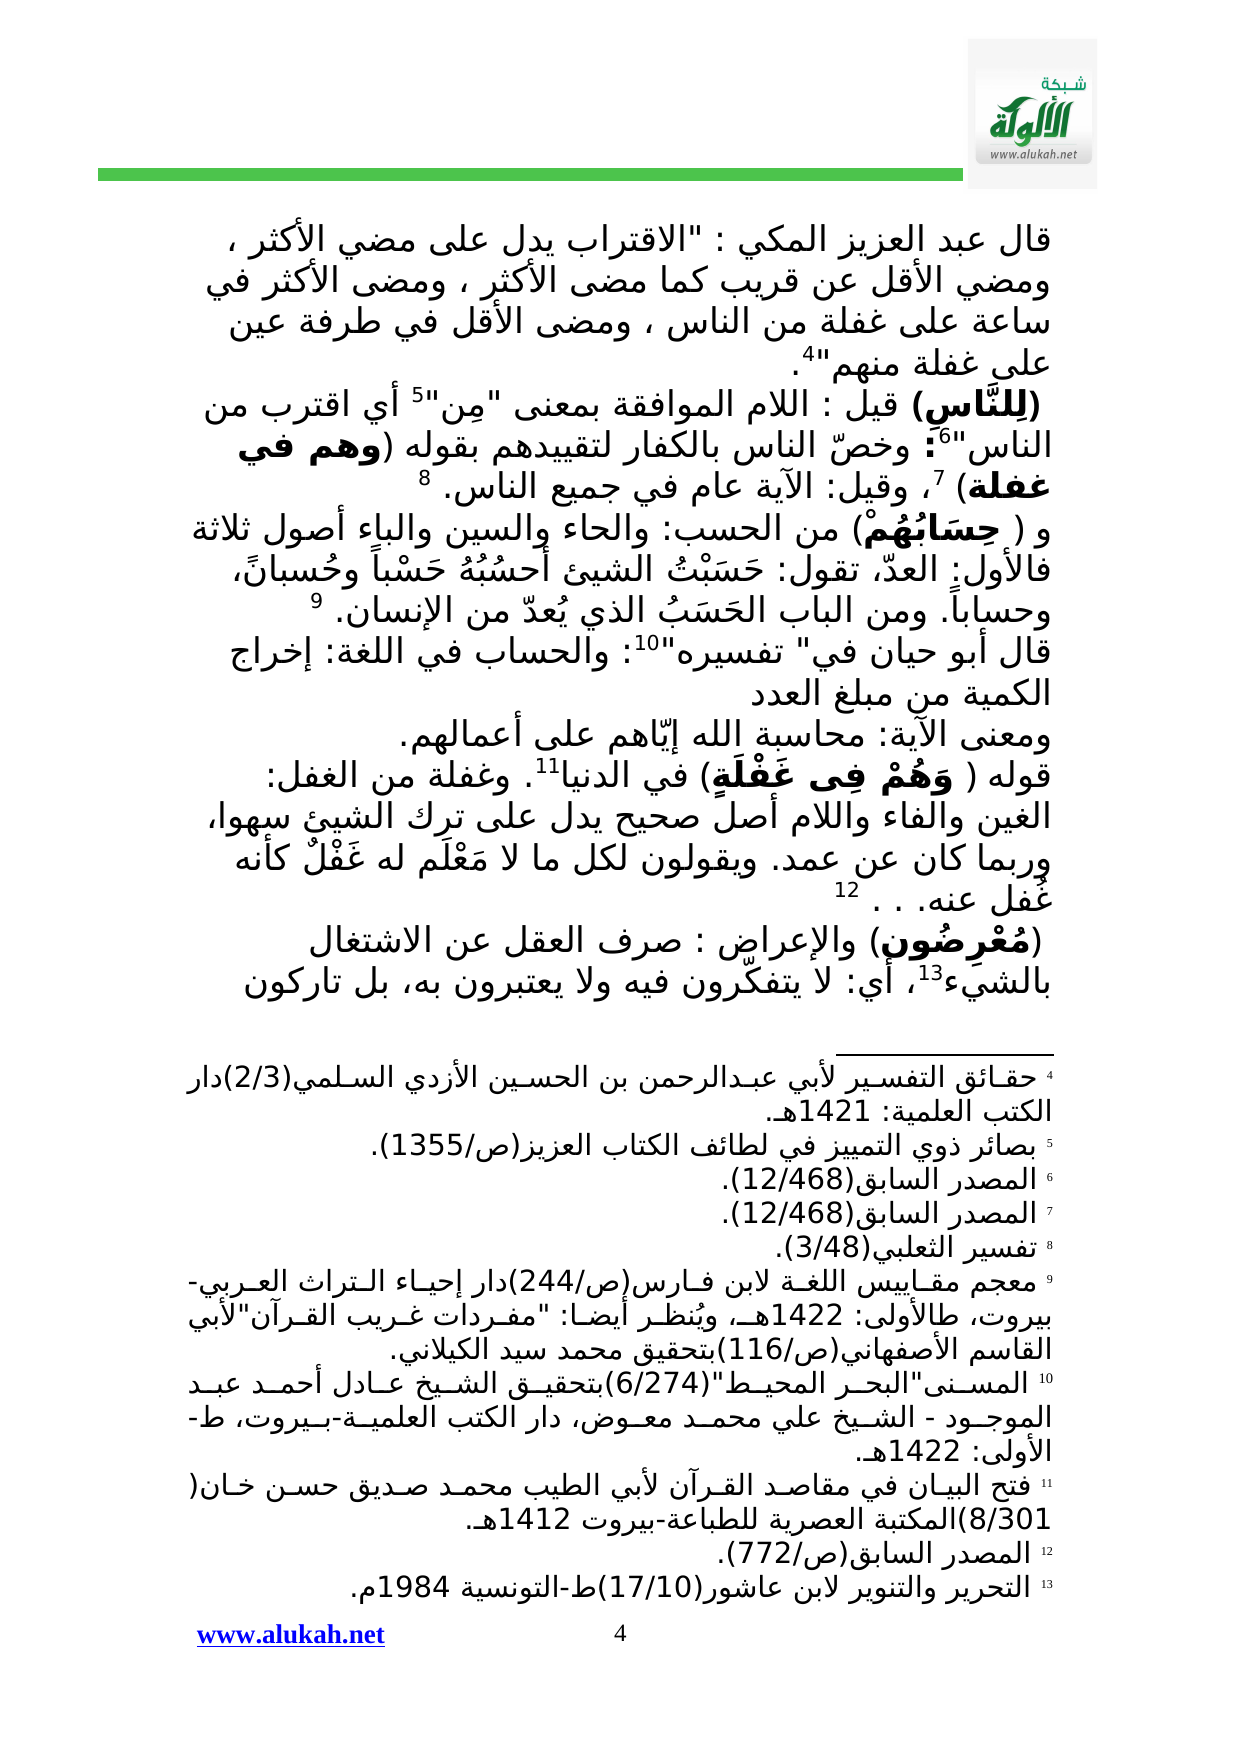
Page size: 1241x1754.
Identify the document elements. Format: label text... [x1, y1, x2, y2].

text ومعنى الآية: محاسبة الله إيّاهم على أعمالهم. [187, 713, 1053, 754]
text ﴿مُعْرِضُون﴾ والإعراض : صرف العقل عن الاشتغال بالشيء، أي: لا يتفكّرون فيه ولا يعتبرون به، بل تاركون مكذّبون، ونزلت في منكري البعث، وهذا من باب إطلاق اسم الجنس على بعضه [187, 919, 1053, 1002]
text قال أبو حيان في" تفسيره": والحساب في اللغة: إخراج الكمية من مبلغ العدد [187, 631, 1053, 713]
text قوله ﴿ وَهُمْ فِى غَفْلَةٍ﴾ في الدنيا. وغفلة من الغفل: الغين والفاء واللام أصل صحيح يدل على ترك الشيئ سهوا، وربما كان عن عمد. ويقولون لكل ما لا مَعْلَم له غَفْلٌ كأنه غُفل عنه. . . [187, 754, 1053, 919]
text و ﴿ حِسَابُهُمْ﴾ من الحسب: والحاء والسين والباء أصول ثلاثة فالأول: العدّ، تقول: حَسَبْتُ الشيئ أحسُبُهُ حَسْباً وحُسبانً، وحساباً. ومن الباب الحَسَبُ الذي يُعدّ من الإنسان. [187, 507, 1053, 631]
text قال عبد العزيز المكي : "الاقتراب يدل على مضي الأكثر ، ومضي الأقل عن قريب كما مضى الأكثر ، ومضى الأكثر في ساعة على غفلة من الناس ، ومضى الأقل في طرفة عين على غفلة منهم". [187, 218, 1053, 383]
text ﴿لِلنَّاسِ﴾ قيل : اللام الموافقة بمعنى "مِن" أي اقترب من الناس": وخصّ الناس بالكفار لتقييدهم بقوله ﴿وهم في غفلة﴾ ، وقيل: الآية عام في جميع الناس. [187, 383, 1053, 507]
